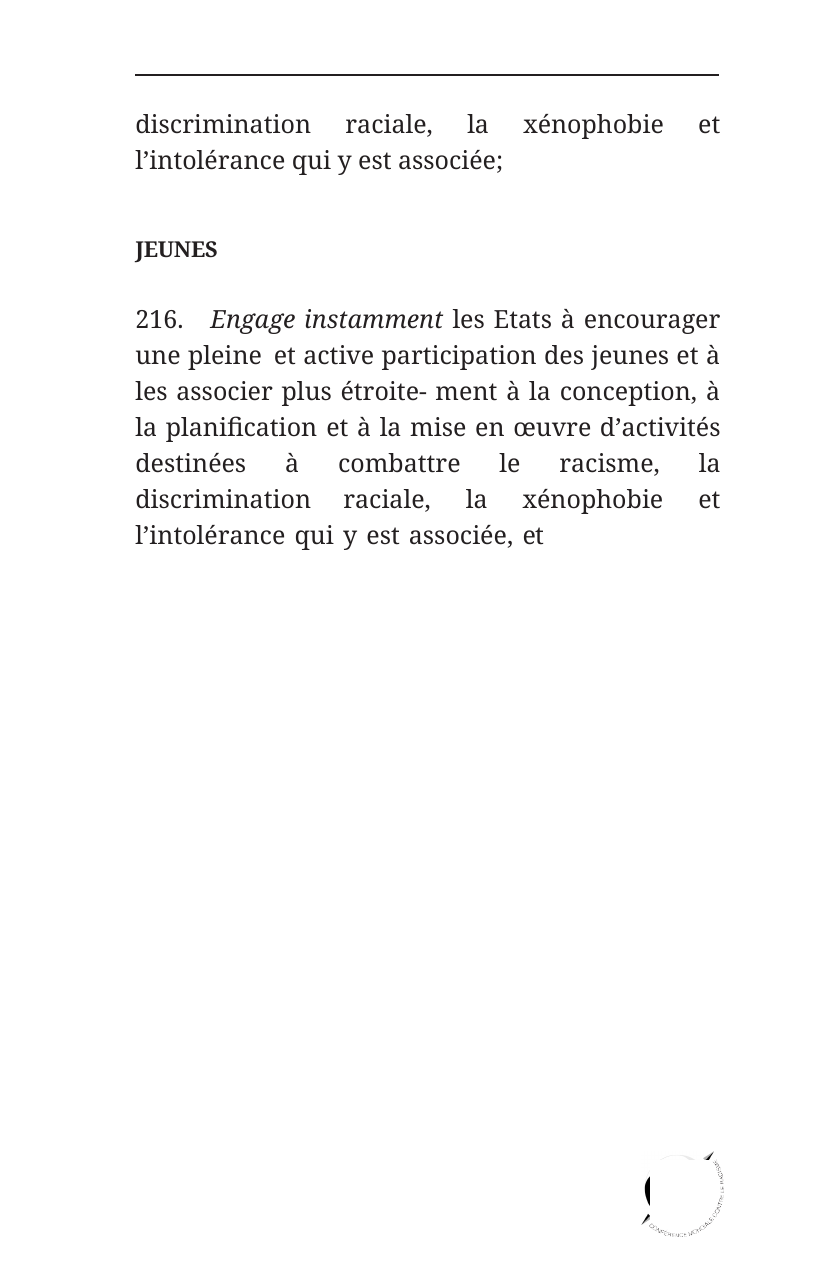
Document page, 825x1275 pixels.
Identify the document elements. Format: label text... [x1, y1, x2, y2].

text JEUNES [135, 234, 773, 264]
list Engage instamment les Etats à encourager une pleine et active participation des jeunes et à les associer plus étroite- ment à la conception, à la planification et à la mise en œuvre d’activités destinées à combattre le racisme, la discrimination raciale, la xénophobie et l’intolérance qui y est associée, et [135, 301, 720, 552]
picture [641, 1151, 724, 1237]
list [135, 106, 720, 176]
